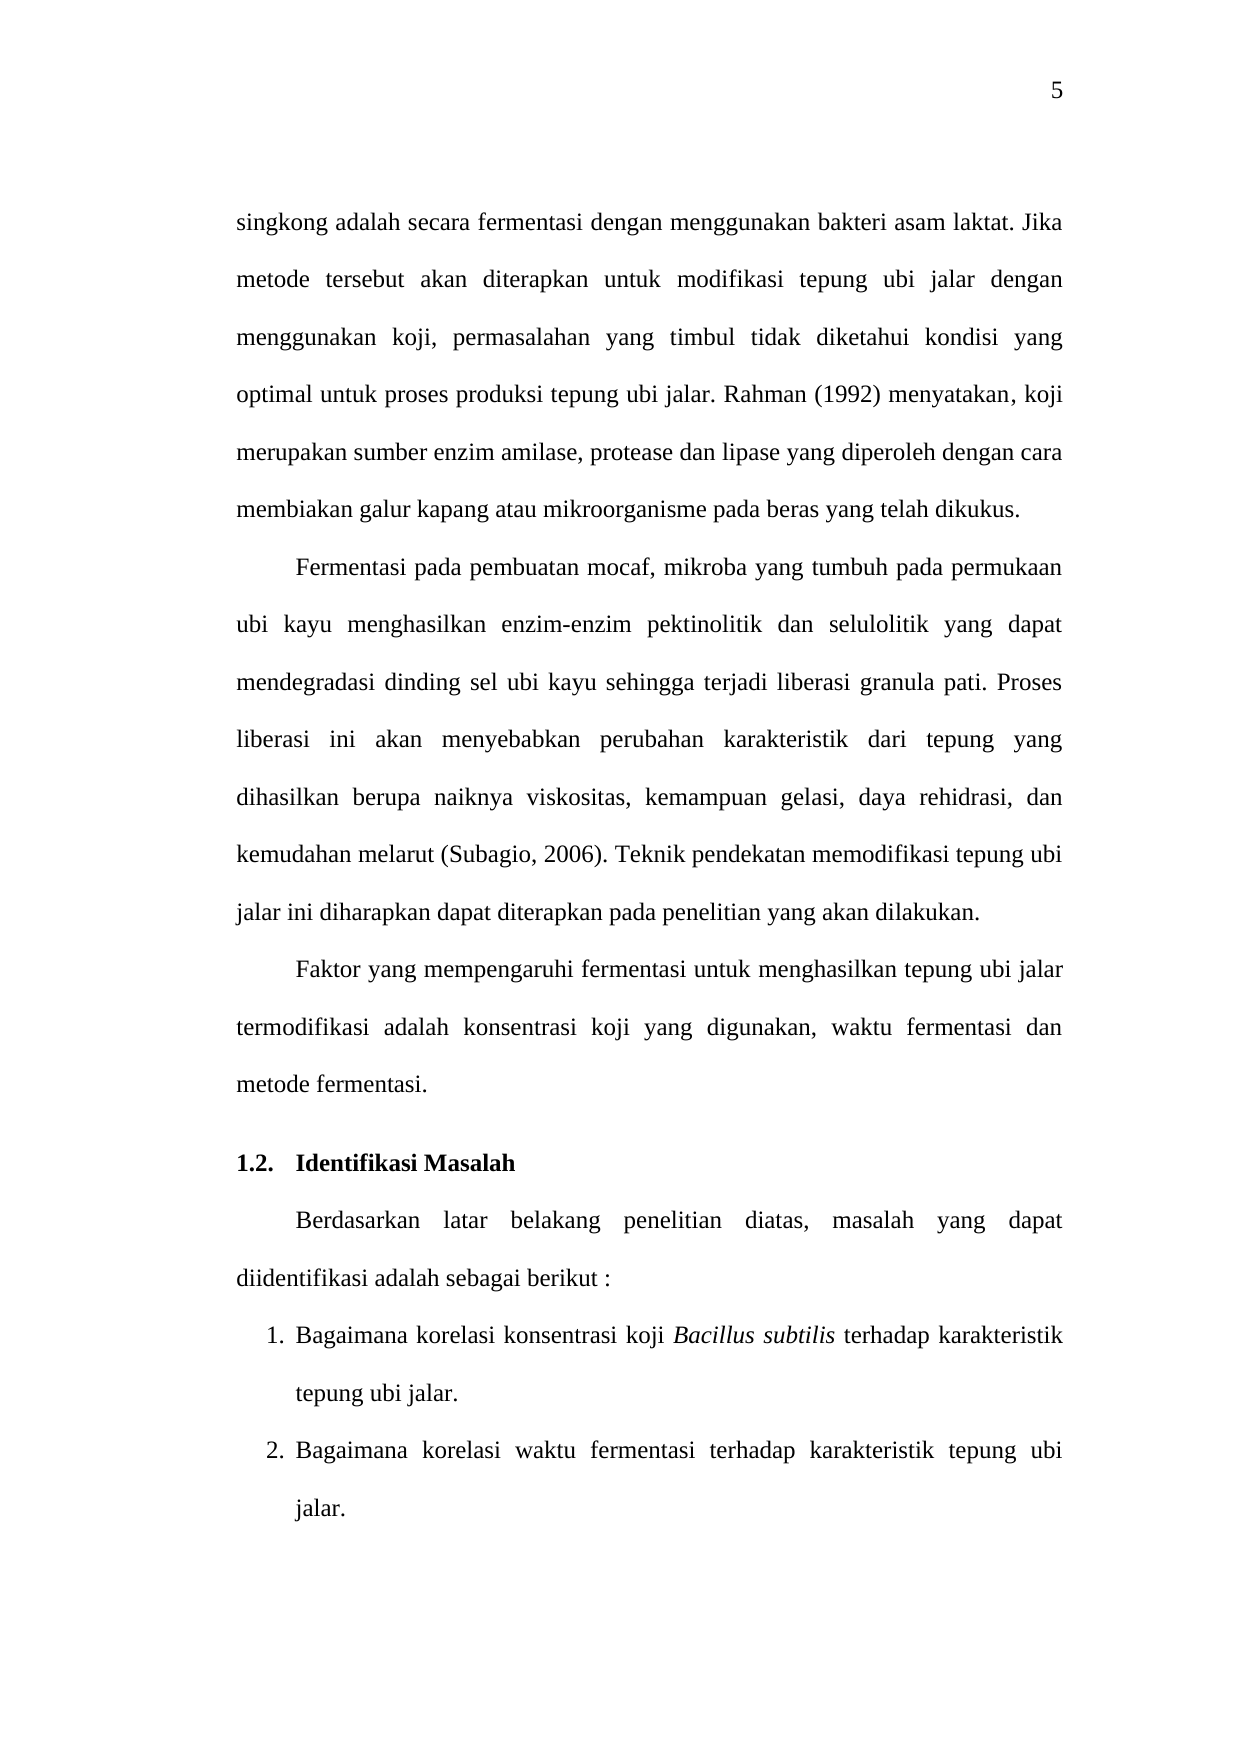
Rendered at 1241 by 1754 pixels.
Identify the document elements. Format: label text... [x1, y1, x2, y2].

text Fermentasi pada pembuatan mocaf, mikroba yang tumbuh pada permukaan ubi kayu menghasilkan enzim-enzim pektinolitik dan selulolitik yang dapat mendegradasi dinding sel ubi kayu sehingga terjadi liberasi granula pati. Proses liberasi ini akan menyebabkan perubahan karakteristik dari tepung yang dihasilkan berupa naiknya viskositas, kemampuan gelasi, daya rehidrasi, dan kemudahan melarut (Subagio, 2006). Teknik pendekatan memodifikasi tepung ubi jalar ini diharapkan dapat diterapkan pada penelitian yang akan dilakukan. [236, 552, 1063, 926]
list Bagaimana korelasi konsentrasi koji Bacillus subtilis terhadap karakteristik tepung ubi jalar. [266, 1320, 1063, 1406]
list Bagaimana korelasi waktu fermentasi terhadap karakteristik tepung ubi jalar. [266, 1435, 1063, 1521]
list Berdasarkan latar belakang penelitian diatas, masalah yang dapat diidentifikasi adalah sebagai berikut : [236, 1205, 1063, 1291]
text Faktor yang mempengaruhi fermentasi untuk menghasilkan tepung ubi jalar termodifikasi adalah konsentrasi koji yang digunakan, waktu fermentasi dan metode fermentasi. [236, 954, 1063, 1098]
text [236, 207, 1063, 523]
subtitle Identifikasi Masalah [236, 1148, 1063, 1176]
